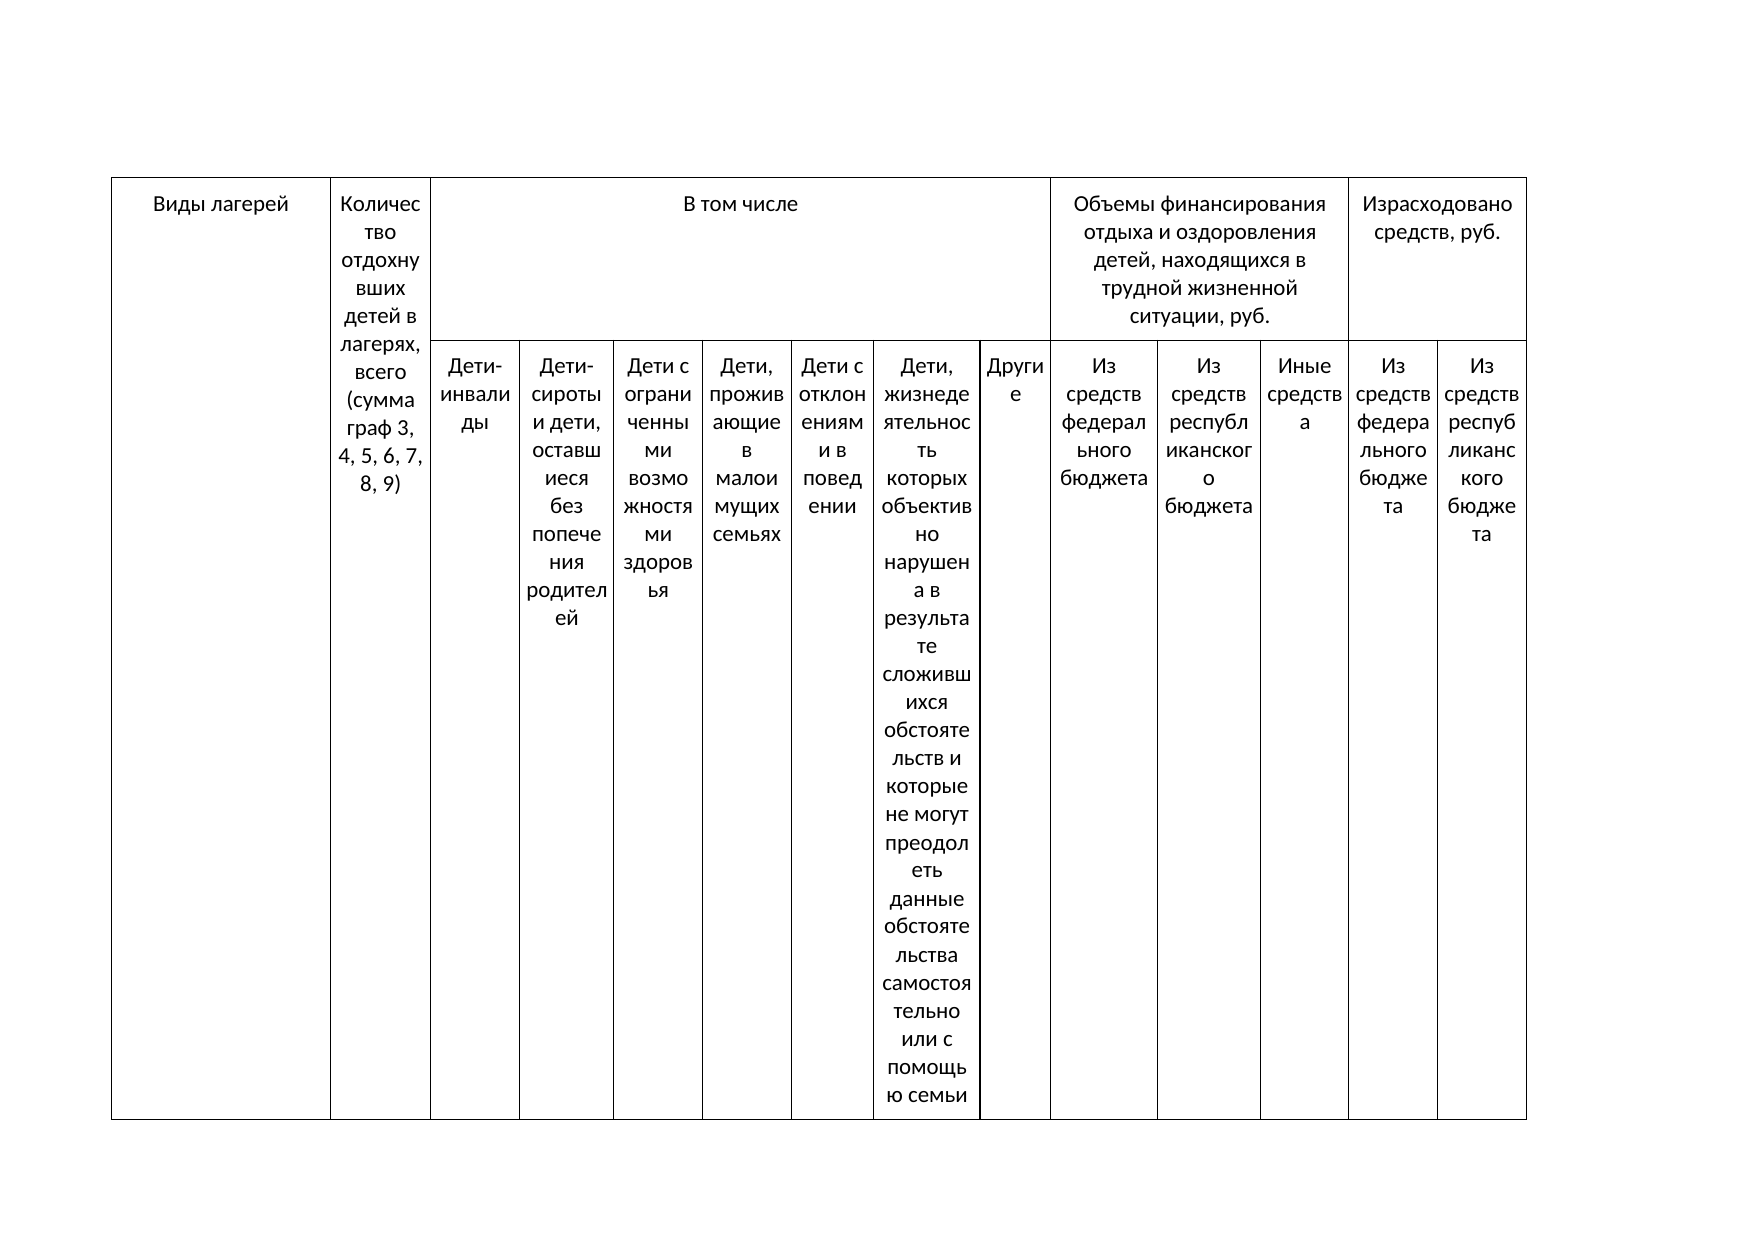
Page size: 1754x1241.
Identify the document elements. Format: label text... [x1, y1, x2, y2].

table_cell Из средств федерального бюджета [1051, 341, 1157, 1118]
table_header Объемы финансирования отдыха и оздоровления детей, находящихся в трудной жизненной ситуации, руб. [1051, 178, 1348, 339]
table_cell Дети с ограниченными возможностями здоровья [614, 341, 702, 1118]
table_cell Из средств республиканского бюджета [1438, 341, 1526, 1118]
table_header Количество отдохнувших детей в лагерях, всего (сумма граф 3, 4, 5, 6, 7, 8, 9) [331, 178, 430, 1118]
table_cell Другие [981, 341, 1050, 1118]
table_cell Дети-сироты и дети, оставшиеся без попечения родителей [520, 341, 613, 1118]
table_cell Иные средства [1261, 341, 1348, 1118]
table_cell Из средств республиканского бюджета [1158, 341, 1260, 1118]
table_header Израсходовано средств, руб. [1349, 178, 1526, 339]
table_header Виды лагерей [112, 178, 330, 1118]
table_cell Дети, жизнедеятельность которых объективно нарушена в результате сложившихся обстоятельств и которые не могут преодолеть данные обстоятельства самостоятельно или с помощью семьи [874, 341, 979, 1118]
table_cell Из средств федерального бюджета [1349, 341, 1437, 1118]
table_cell Дети-инвалиды [431, 341, 519, 1118]
table_cell Дети, проживающие в малоимущих семьях [703, 341, 791, 1118]
table_cell Дети с отклонениями в поведении [792, 341, 873, 1118]
table_header В том числе [431, 178, 1050, 339]
